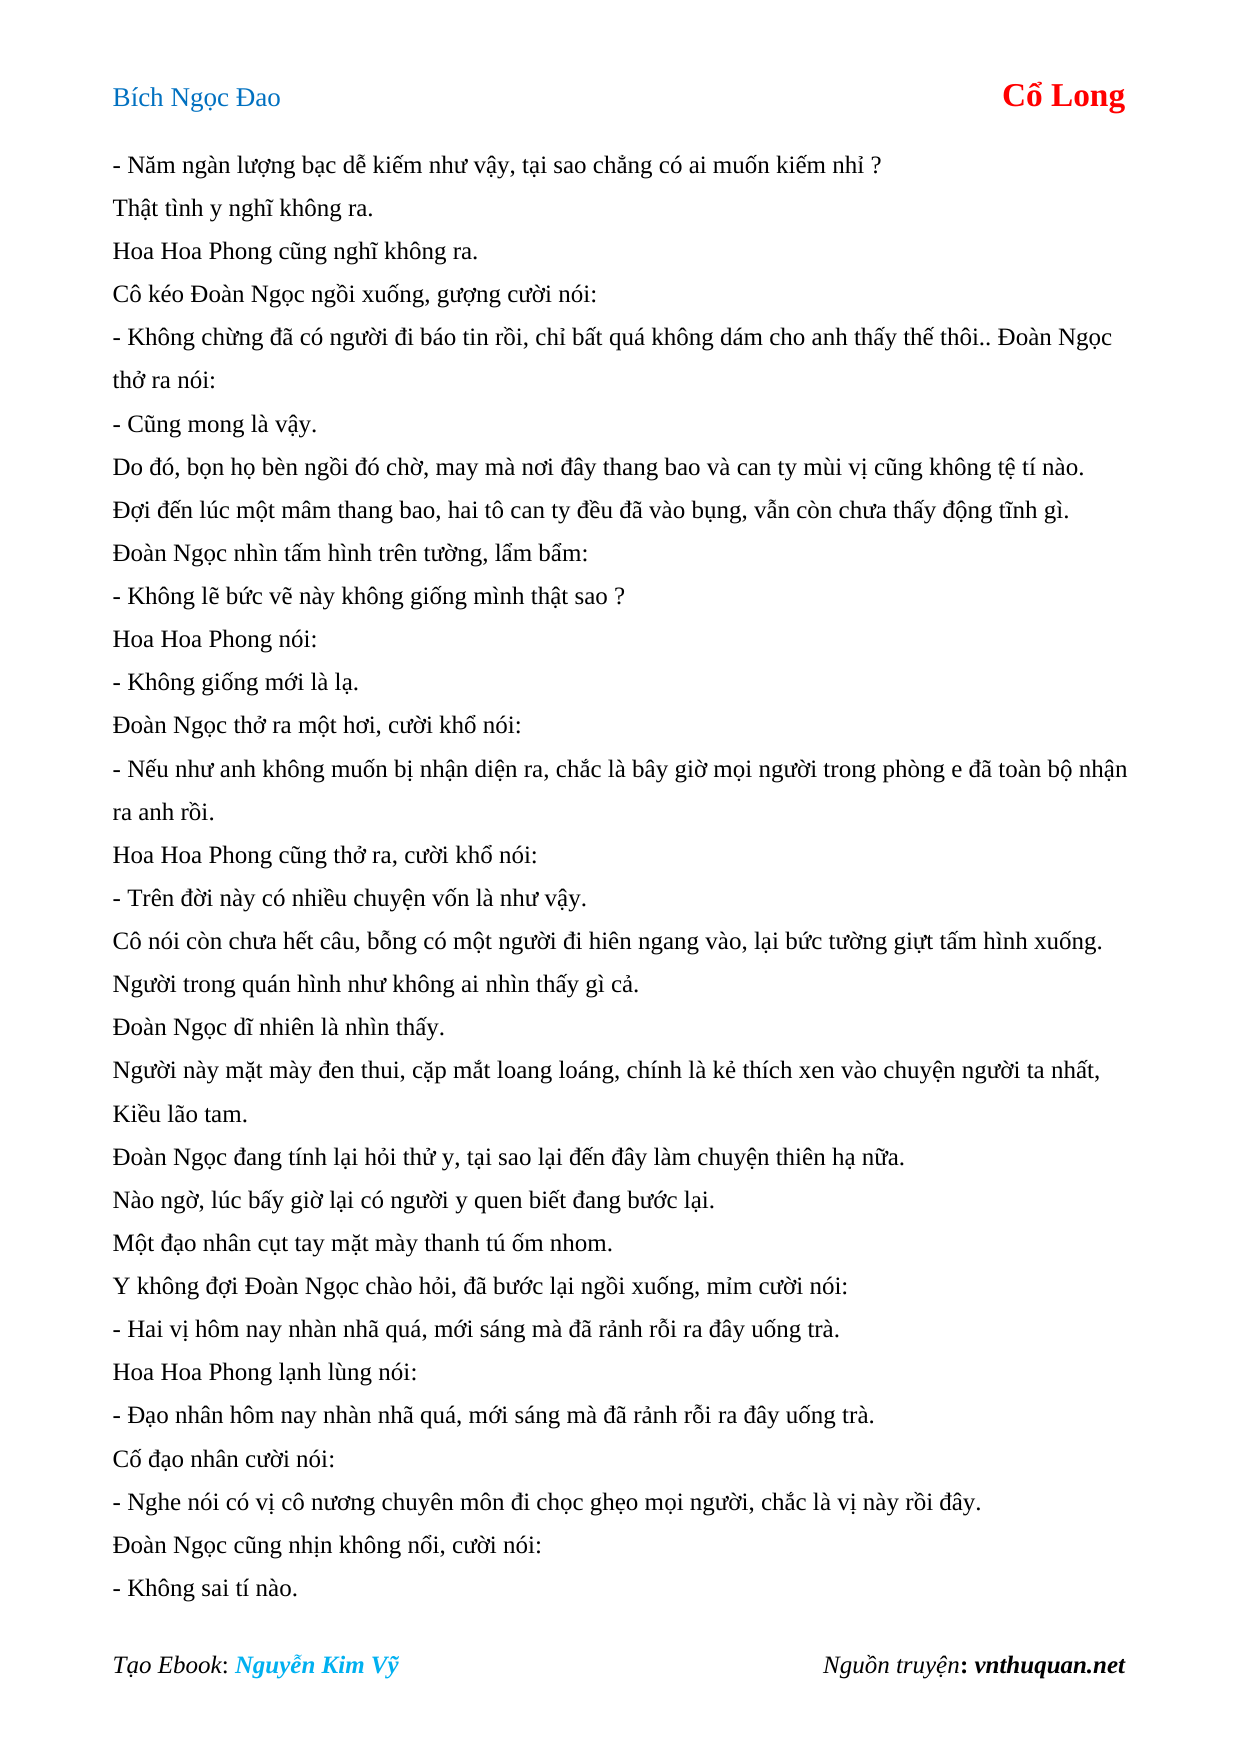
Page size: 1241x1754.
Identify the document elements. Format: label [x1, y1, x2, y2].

text [112, 150, 1128, 1602]
